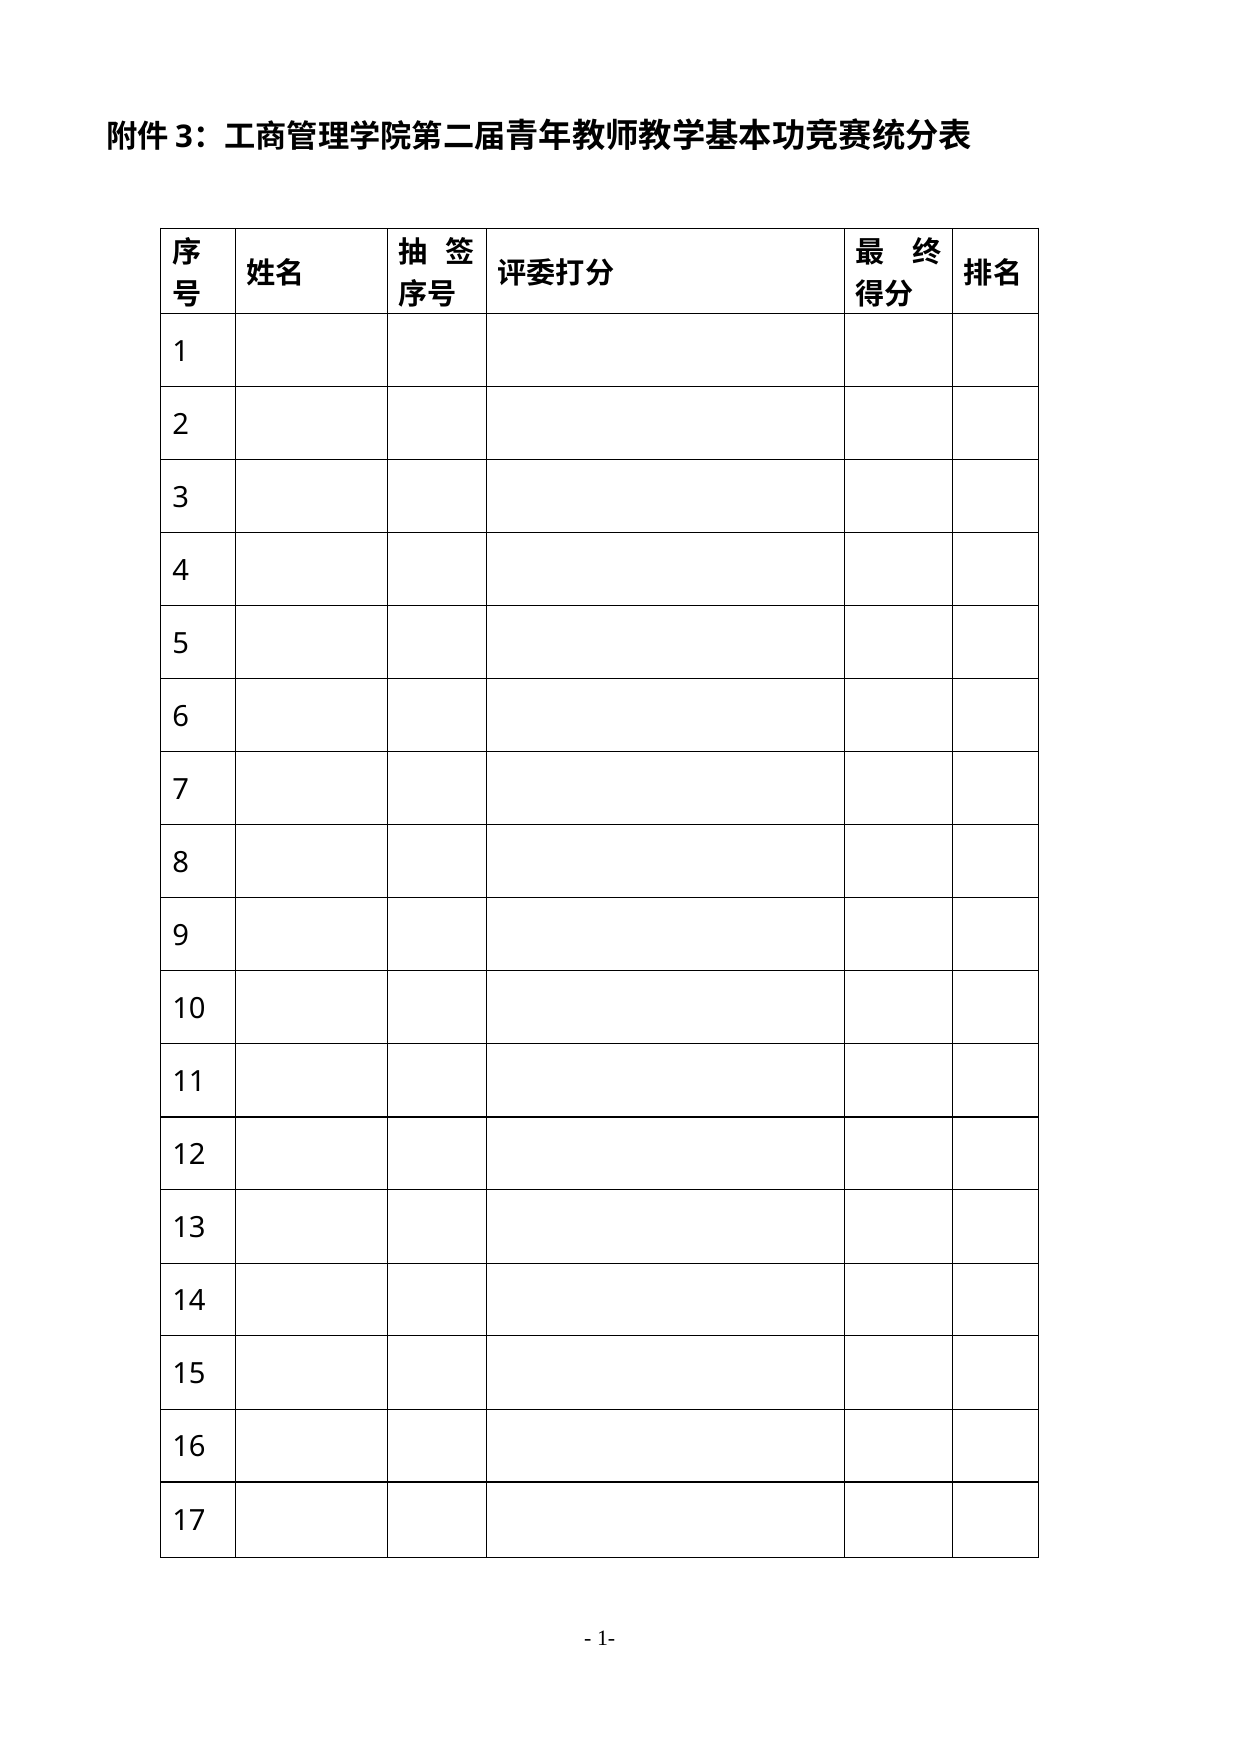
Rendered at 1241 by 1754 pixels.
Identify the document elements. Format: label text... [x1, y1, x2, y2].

table_cell [845, 314, 952, 386]
table_cell 3 [161, 460, 235, 532]
table_cell [487, 1190, 844, 1262]
table_cell [388, 1190, 486, 1262]
table_cell [236, 314, 387, 386]
table_cell [487, 825, 844, 897]
table_cell [236, 1044, 387, 1116]
table_cell [236, 679, 387, 751]
table_cell [845, 752, 952, 824]
table_cell [388, 1264, 486, 1335]
table_cell [487, 898, 844, 970]
table_cell [487, 752, 844, 824]
table_cell [236, 1264, 387, 1335]
table_cell [236, 460, 387, 532]
table_cell [236, 898, 387, 970]
table_cell [388, 679, 486, 751]
table_cell [487, 1118, 844, 1189]
table_cell [487, 606, 844, 678]
table_cell [953, 1483, 1038, 1557]
table_cell [953, 1118, 1038, 1189]
table_cell [845, 533, 952, 605]
table_cell [845, 971, 952, 1043]
table_cell [487, 971, 844, 1043]
table_cell [236, 752, 387, 824]
table_cell [487, 1483, 844, 1557]
table_cell 4 [161, 533, 235, 605]
table_header 最终得分 [845, 229, 952, 313]
table_cell [236, 971, 387, 1043]
table_cell [487, 314, 844, 386]
table_cell 16 [161, 1410, 235, 1481]
table_cell [953, 1410, 1038, 1481]
table_cell 8 [161, 825, 235, 897]
table_cell 13 [161, 1190, 235, 1262]
table_cell [388, 1483, 486, 1557]
table_header 序号 [161, 229, 235, 313]
table_cell [236, 606, 387, 678]
table_cell [953, 679, 1038, 751]
table_cell [953, 1190, 1038, 1262]
table_cell 12 [161, 1118, 235, 1189]
table_cell [388, 898, 486, 970]
table_cell [845, 1410, 952, 1481]
table_cell [388, 1118, 486, 1189]
table_cell [953, 752, 1038, 824]
table_cell [845, 898, 952, 970]
table_cell 2 [161, 387, 235, 459]
table_cell [953, 387, 1038, 459]
table_cell 1 [161, 314, 235, 386]
table_cell 7 [161, 752, 235, 824]
table_cell [953, 314, 1038, 386]
table_cell [236, 533, 387, 605]
table_cell [487, 1336, 844, 1408]
table_cell [236, 1483, 387, 1557]
table_header 抽签序号 [388, 229, 486, 313]
table_cell [388, 1336, 486, 1408]
table_cell [388, 387, 486, 459]
table_cell [388, 825, 486, 897]
table_cell [388, 460, 486, 532]
table_cell 5 [161, 606, 235, 678]
table_cell [388, 314, 486, 386]
table_cell [388, 533, 486, 605]
table_header 姓名 [236, 229, 387, 313]
table_cell [487, 387, 844, 459]
table_cell [388, 1410, 486, 1481]
table_cell [953, 825, 1038, 897]
table_cell [388, 1044, 486, 1116]
table_cell [236, 1118, 387, 1189]
table_cell [236, 387, 387, 459]
table_cell [953, 898, 1038, 970]
table_cell [388, 606, 486, 678]
table_cell 14 [161, 1264, 235, 1335]
table_cell [487, 460, 844, 532]
table_cell [953, 533, 1038, 605]
table_cell [487, 1044, 844, 1116]
table_cell [845, 679, 952, 751]
table_cell [953, 971, 1038, 1043]
table_cell [953, 460, 1038, 532]
table_cell [487, 1264, 844, 1335]
table_cell [388, 752, 486, 824]
table_cell 17 [161, 1483, 235, 1557]
table_cell [845, 1483, 952, 1557]
table_cell [845, 1044, 952, 1116]
table_cell [388, 971, 486, 1043]
table_cell 6 [161, 679, 235, 751]
table_cell 9 [161, 898, 235, 970]
table_cell [953, 1336, 1038, 1408]
table_header 排名 [953, 229, 1038, 313]
table_cell [845, 460, 952, 532]
text 附件3：工商管理学院第二届青年教师教学基本功竞赛统分表 [106, 109, 1093, 157]
table_cell [845, 825, 952, 897]
table_cell [487, 1410, 844, 1481]
table_cell [845, 1336, 952, 1408]
table_cell [953, 1264, 1038, 1335]
table_cell 10 [161, 971, 235, 1043]
table_cell [953, 606, 1038, 678]
table_cell [845, 1118, 952, 1189]
table_cell [236, 1410, 387, 1481]
table_cell 15 [161, 1336, 235, 1408]
table_cell [845, 1264, 952, 1335]
table_cell [845, 606, 952, 678]
table_cell [236, 825, 387, 897]
table_cell [236, 1336, 387, 1408]
table_cell [845, 387, 952, 459]
table_cell [487, 533, 844, 605]
table_cell [953, 1044, 1038, 1116]
table_cell 11 [161, 1044, 235, 1116]
table_header 评委打分 [487, 229, 844, 313]
table_cell [487, 679, 844, 751]
table_cell [845, 1190, 952, 1262]
table_cell [236, 1190, 387, 1262]
